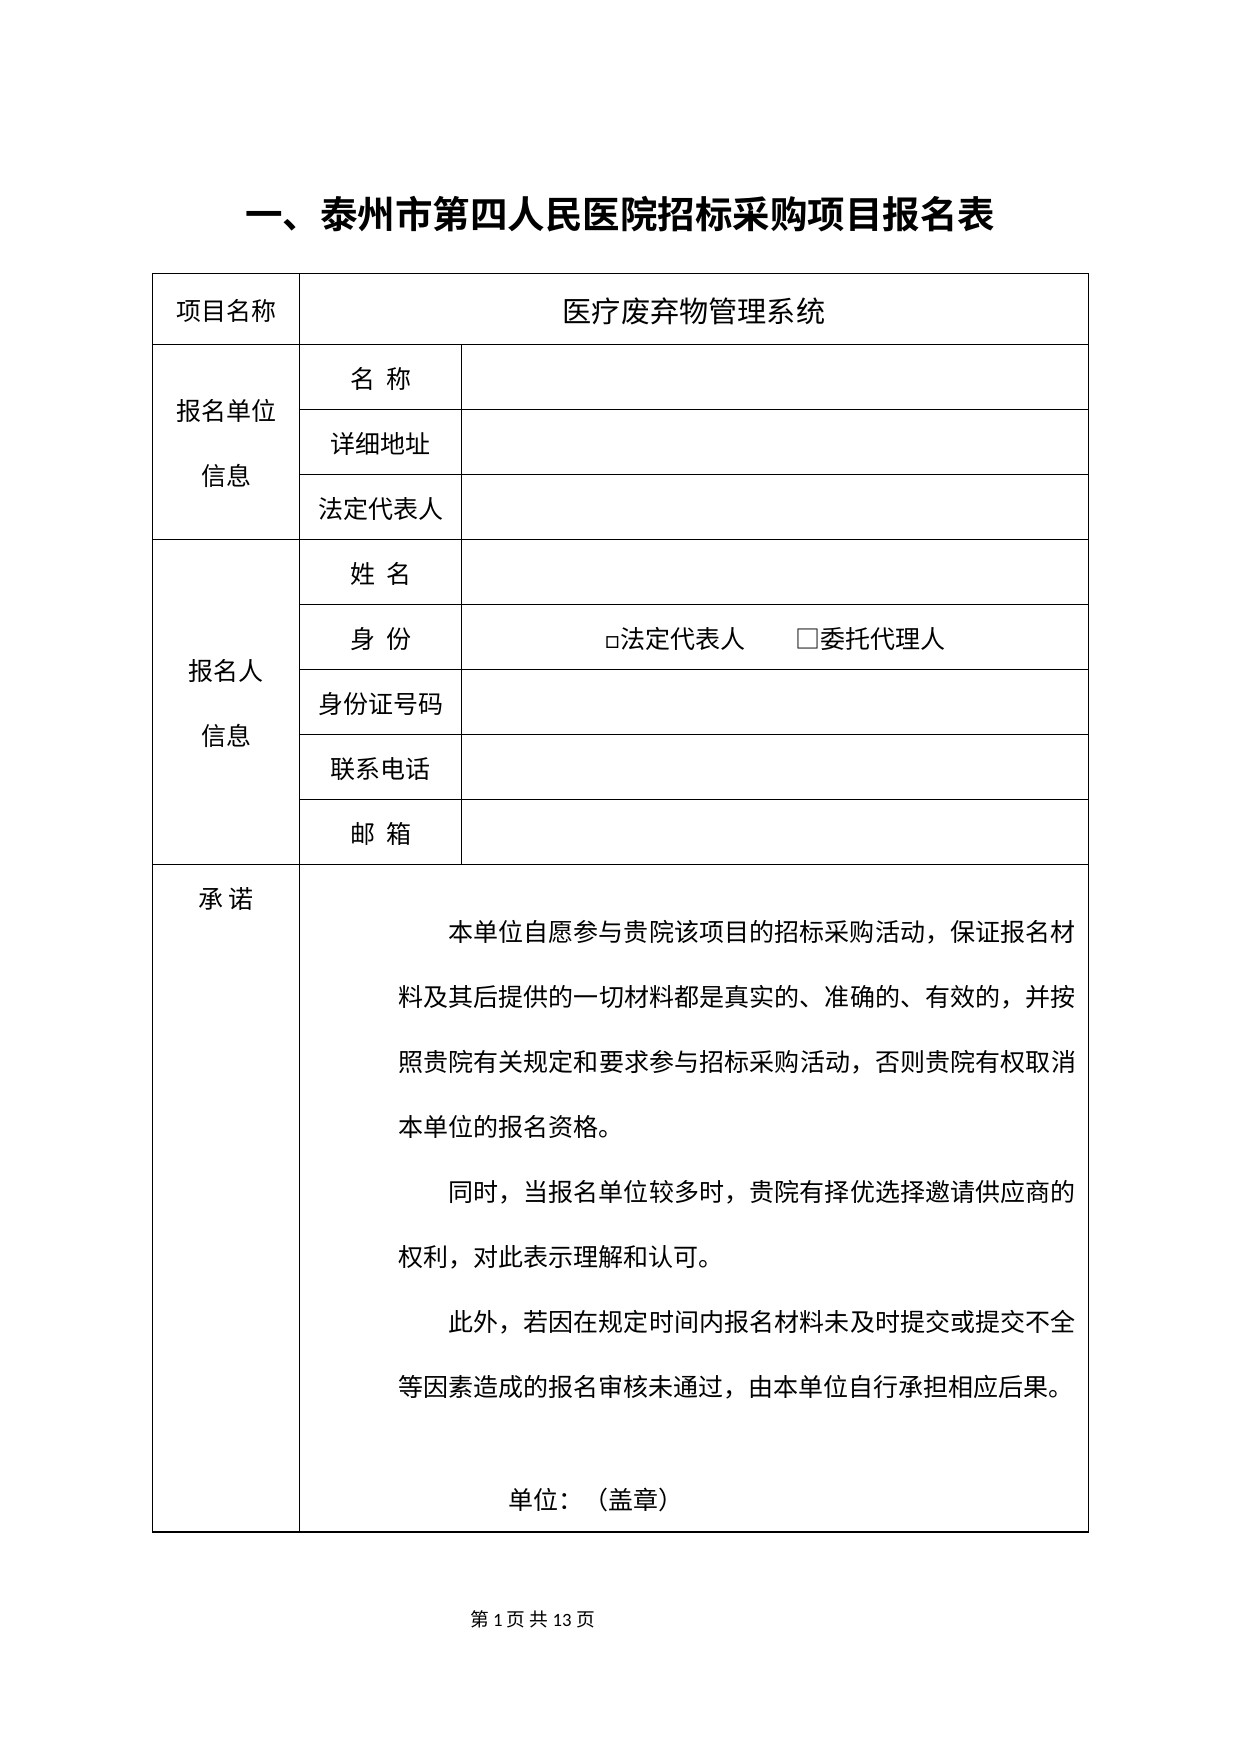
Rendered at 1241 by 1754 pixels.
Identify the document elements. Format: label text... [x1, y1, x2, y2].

table_cell 邮 箱 [300, 800, 461, 864]
table_cell 联系电话 [300, 735, 461, 799]
table_cell [462, 735, 1088, 799]
subtitle 一、泰州市第四人民医院招标采购项目报名表 [187, 179, 1053, 244]
table_cell [462, 800, 1088, 864]
table_cell 承 诺 [153, 865, 299, 1531]
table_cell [300, 865, 1088, 1531]
table_cell [462, 410, 1088, 474]
table_cell 身 份 [300, 605, 461, 669]
table_cell 详细地址 [300, 410, 461, 474]
table_cell 报名人 信息 [153, 540, 299, 864]
table_cell [462, 670, 1088, 734]
table_header 医疗废弃物管理系统 [300, 274, 1088, 344]
table_cell 身份证号码 [300, 670, 461, 734]
table_header 项目名称 [153, 274, 299, 344]
table_cell □法定代表人 □委托代理人 [462, 605, 1088, 669]
table_cell 名 称 [300, 345, 461, 409]
table_cell [462, 475, 1088, 539]
table_cell [462, 345, 1088, 409]
table_cell 报名单位 信息 [153, 345, 299, 539]
table_cell [462, 540, 1088, 604]
table_cell 法定代表人 [300, 475, 461, 539]
table_cell 姓 名 [300, 540, 461, 604]
